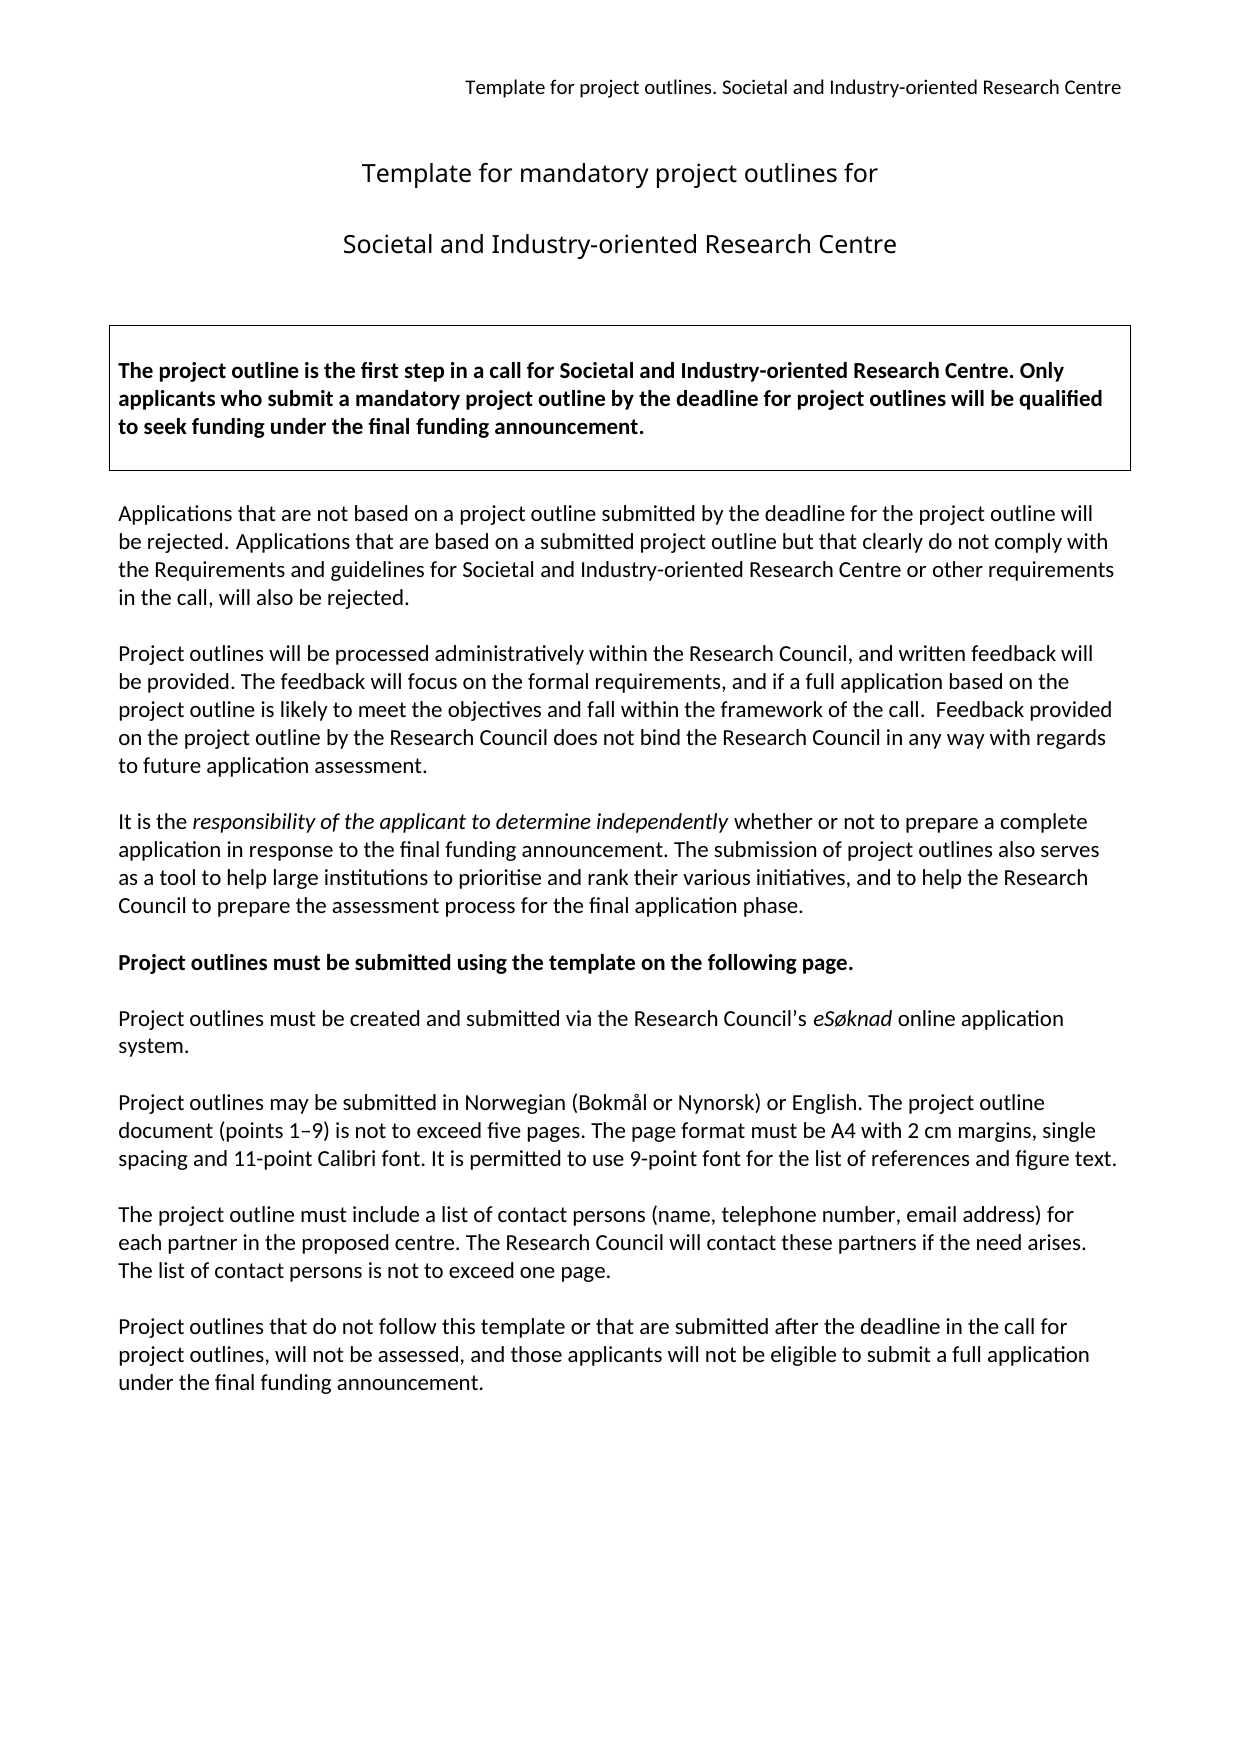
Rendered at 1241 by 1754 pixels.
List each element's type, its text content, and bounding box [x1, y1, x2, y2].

text Project outlines will be processed administratively within the Research Council, and written feedback will be provided. The feedback will focus on the formal requirements, and if a full application based on the project outline is likely to meet the objectives and fall within the framework of the call. Feedback provided on the project outline by the Research Council does not bind the Research Council in any way with regards to future application assessment. [118, 639, 1122, 779]
subtitle Template for mandatory project outlines for [118, 156, 1122, 190]
text Project outlines that do not follow this template or that are submitted after the deadline in the call for project outlines, will not be assessed, and those applicants will not be eligible to submit a full application under the final funding announcement. [118, 1312, 1122, 1396]
text The project outline must include a list of contact persons (name, telephone number, email address) for each partner in the proposed centre. The Research Council will contact these partners if the need arises. The list of contact persons is not to exceed one page. [118, 1200, 1122, 1284]
subtitle Societal and Industry-oriented Research Centre [118, 227, 1122, 261]
text Project outlines may be submitted in Norwegian (Bokmål or Nynorsk) or English. The project outline document (points 1–9) is not to exceed five pages. The page format must be A4 with 2 cm margins, single spacing and 11-point Calibri font. It is permitted to use 9-point font for the list of references and figure text. [118, 1088, 1122, 1172]
text It is the responsibility of the applicant to determine independently whether or not to prepare a complete application in response to the final funding announcement. The submission of project outlines also serves as a tool to help large institutions to prioritise and rank their various initiatives, and to help the Research Council to prepare the assessment process for the final application phase. [118, 807, 1122, 919]
text The project outline is the first step in a call for Societal and Industry-oriented Research Centre. Only applicants who submit a mandatory project outline by the deadline for project outlines will be qualified to seek funding under the final funding announcement. [118, 356, 1122, 440]
text Project outlines must be created and submitted via the Research Council’s eSøknad online application system. [118, 1004, 1122, 1060]
text Project outlines must be submitted using the template on the following page. [118, 948, 1122, 976]
text Applications that are not based on a project outline submitted by the deadline for the project outline will be rejected. Applications that are based on a submitted project outline but that clearly do not comply with the Requirements and guidelines for Societal and Industry-oriented Research Centre or other requirements in the call, will also be rejected. [118, 499, 1122, 611]
